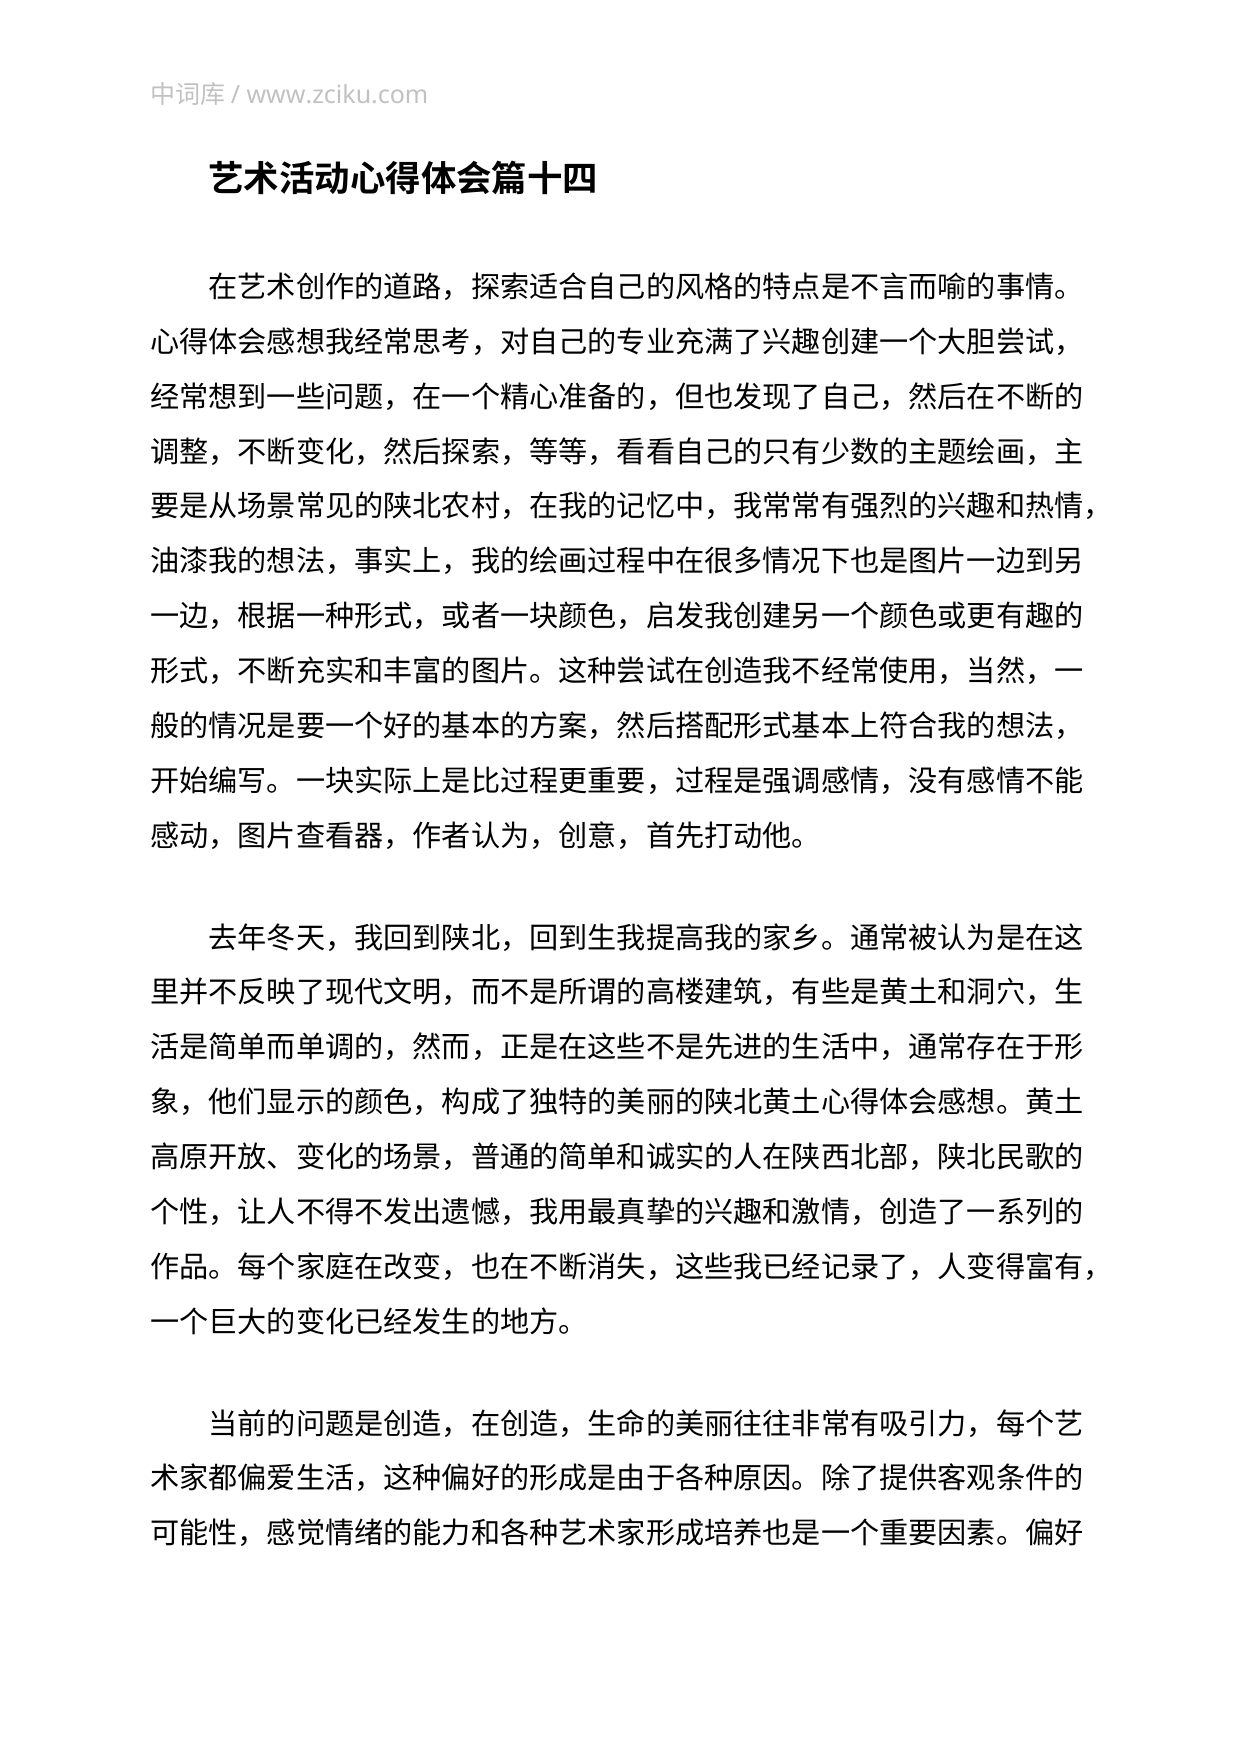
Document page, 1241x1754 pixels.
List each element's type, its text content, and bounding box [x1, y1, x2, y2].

text 在艺术创作的道路，探索适合自己的风格的特点是不言而喻的事情。心得体会感想我经常思考，对自己的专业充满了兴趣创建一个大胆尝试，经常想到一些问题，在一个精心准备的，但也发现了自己，然后在不断的调整，不断变化，然后探索，等等，看看自己的只有少数的主题绘画，主要是从场景常见的陕北农村，在我的记忆中，我常常有强烈的兴趣和热情，油漆我的想法，事实上，我的绘画过程中在很多情况下也是图片一边到另一边，根据一种形式，或者一块颜色，启发我创建另一个颜色或更有趣的形式，不断充实和丰富的图片。这种尝试在创造我不经常使用，当然，一般的情况是要一个好的基本的方案，然后搭配形式基本上符合我的想法，开始编写。一块实际上是比过程更重要，过程是强调感情，没有感情不能感动，图片查看器，作者认为，创意，首先打动他。 [150, 263, 1090, 855]
text 艺术活动心得体会篇十四 [150, 150, 1090, 201]
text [150, 1400, 1090, 1552]
text 去年冬天，我回到陕北，回到生我提高我的家乡。通常被认为是在这里并不反映了现代文明，而不是所谓的高楼建筑，有些是黄土和洞穴，生活是简单而单调的，然而，正是在这些不是先进的生活中，通常存在于形象，他们显示的颜色，构成了独特的美丽的陕北黄土心得体会感想。黄土高原开放、变化的场景，普通的简单和诚实的人在陕西北部，陕北民歌的个性，让人不得不发出遗憾，我用最真挚的兴趣和激情，创造了一系列的作品。每个家庭在改变，也在不断消失，这些我已经记录了，人变得富有，一个巨大的变化已经发生的地方。 [150, 914, 1090, 1341]
